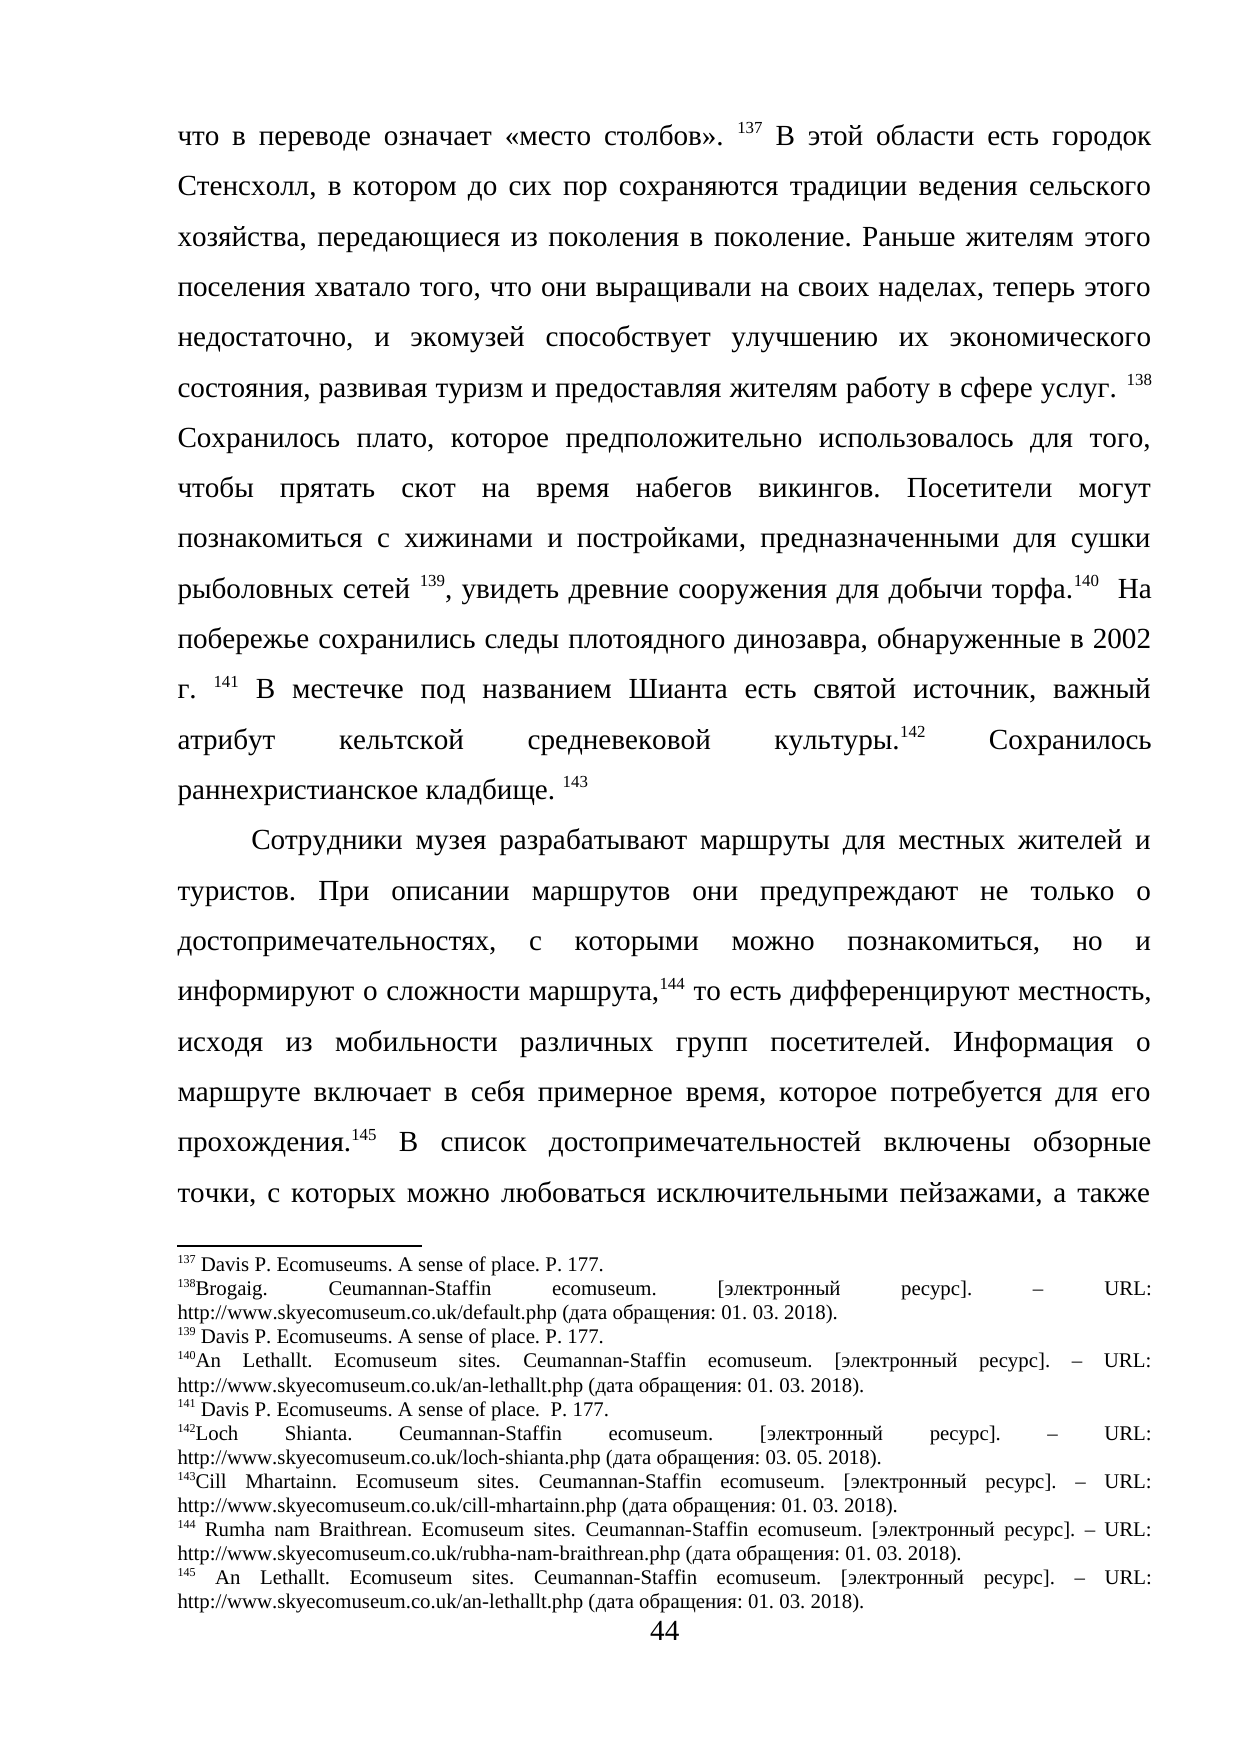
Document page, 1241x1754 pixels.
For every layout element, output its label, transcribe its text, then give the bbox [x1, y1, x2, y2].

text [177, 118, 1152, 806]
text Сотрудники музея разрабатывают маршруты для местных жителей и туристов. При описании маршрутов они предупреждают не только о достопримечательностях, с которыми можно познакомиться, но и информируют о сложности маршрута, то есть дифференцируют местность, исходя из мобильности различных групп посетителей. Информация о маршруте включает в себя примерное время, которое потребуется для его прохождения. В список достопримечательностей включены обзорные точки, с которых можно любоваться исключительными пейзажами, а также стать свидетелем уникальных оптических явлений. Сайт музея акцентирует внимание посетителей не только на визуальных образах, но и на запахах (предлагает ощутить запах торфа в торфяниках), и звуках (послушать местный язык). [177, 822, 1152, 1208]
